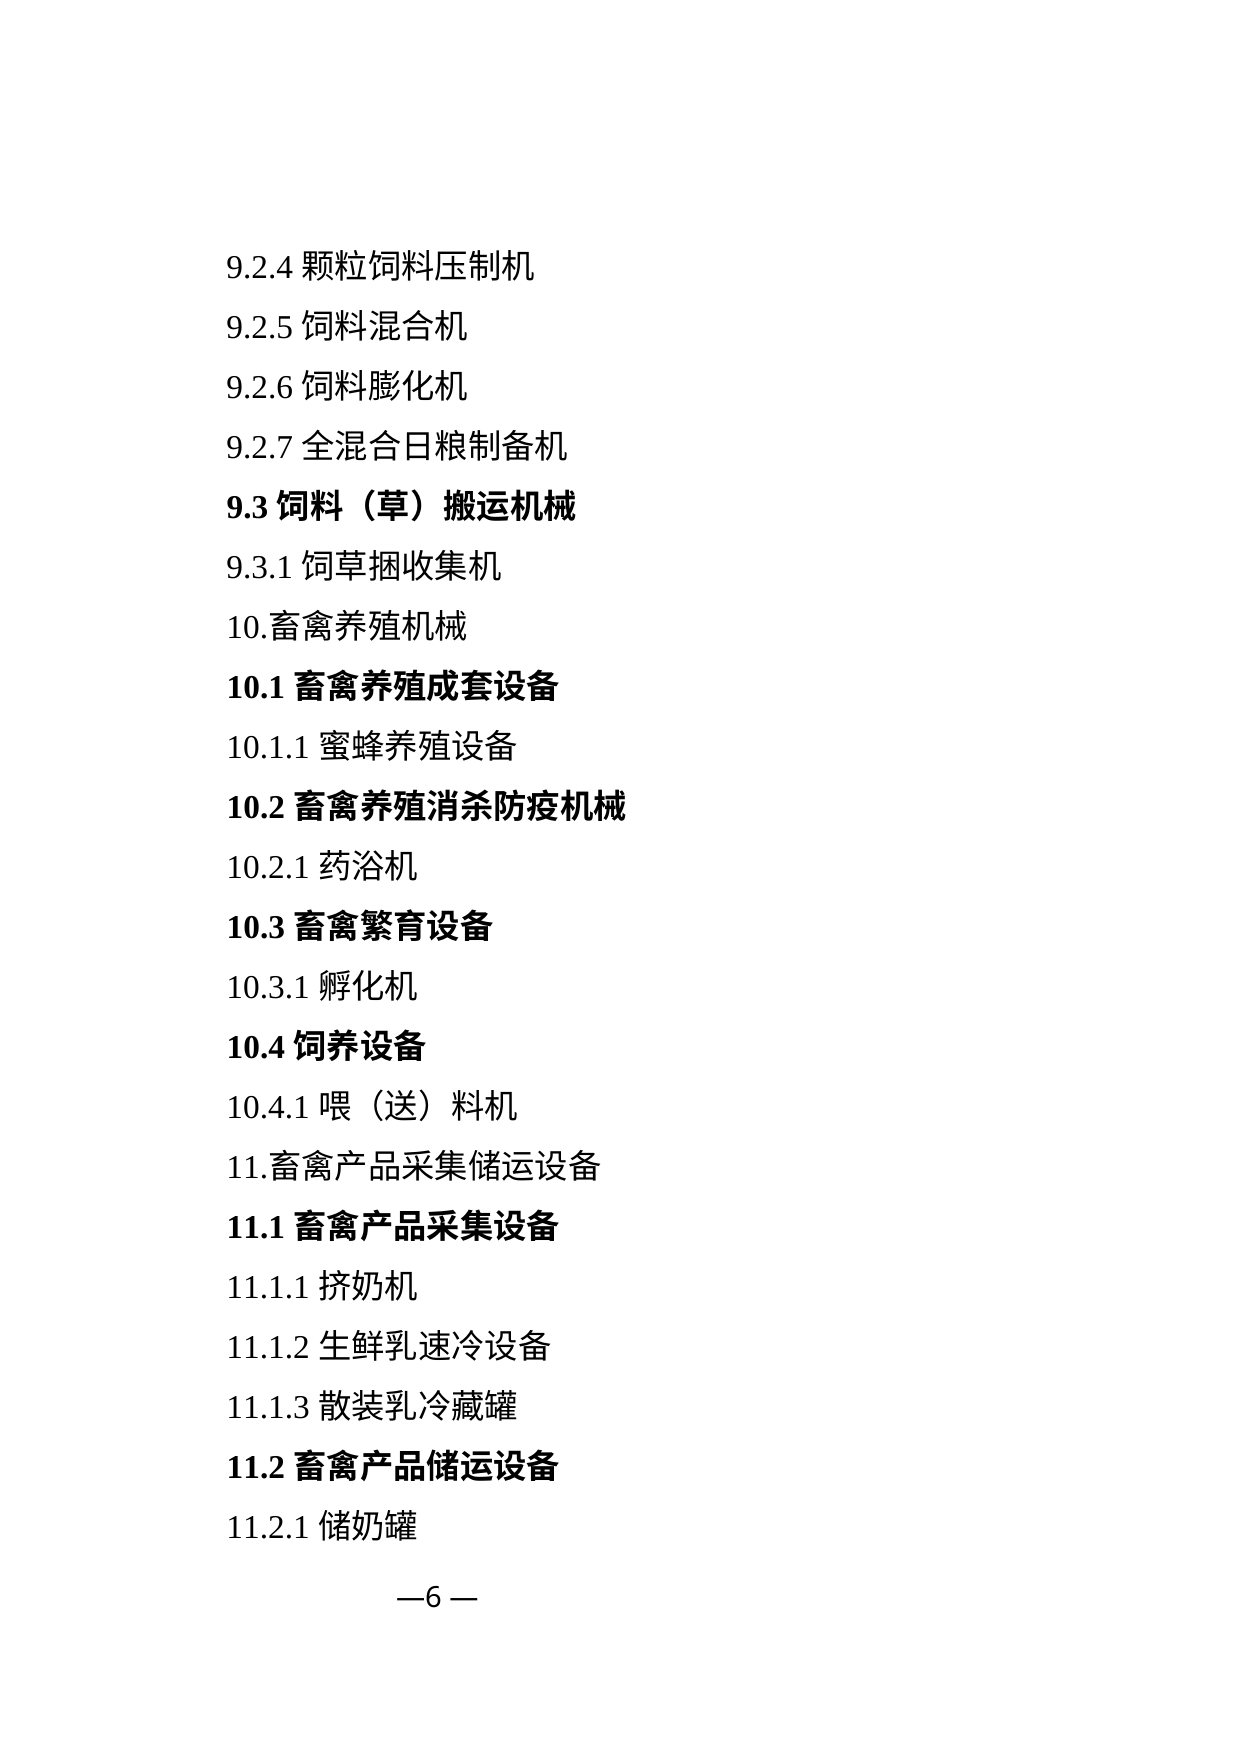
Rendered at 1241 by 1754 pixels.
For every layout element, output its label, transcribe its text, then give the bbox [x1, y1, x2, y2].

list 10.2 畜禽养殖消杀防疫机械 [159, 770, 1081, 830]
list 9.3 饲料（草）搬运机械 [159, 470, 1081, 530]
list 11.1.3 散装乳冷藏罐 [159, 1370, 1081, 1430]
list 10.畜禽养殖机械 [159, 590, 1081, 650]
list 11.畜禽产品采集储运设备 [159, 1130, 1081, 1190]
list 9.2.6 饲料膨化机 [159, 350, 1081, 410]
list 10.1 畜禽养殖成套设备 [159, 650, 1081, 710]
list 9.2.4 颗粒饲料压制机 [159, 230, 1081, 290]
list 11.1 畜禽产品采集设备 [159, 1190, 1081, 1250]
list 9.2.7 全混合日粮制备机 [159, 410, 1081, 470]
list 10.2.1 药浴机 [159, 830, 1081, 890]
list 10.3.1 孵化机 [159, 950, 1081, 1010]
list 10.4 饲养设备 [159, 1010, 1081, 1070]
list 11.2 畜禽产品储运设备 [159, 1430, 1081, 1490]
list 11.1.1 挤奶机 [159, 1250, 1081, 1310]
list 10.4.1 喂（送）料机 [159, 1070, 1081, 1130]
list 10.1.1 蜜蜂养殖设备 [159, 710, 1081, 770]
list 11.2.1 储奶罐 [159, 1490, 1081, 1550]
list 11.1.2 生鲜乳速冷设备 [159, 1310, 1081, 1370]
list 9.3.1 饲草捆收集机 [159, 530, 1081, 590]
list 10.3 畜禽繁育设备 [159, 890, 1081, 950]
list 9.2.5 饲料混合机 [159, 290, 1081, 350]
